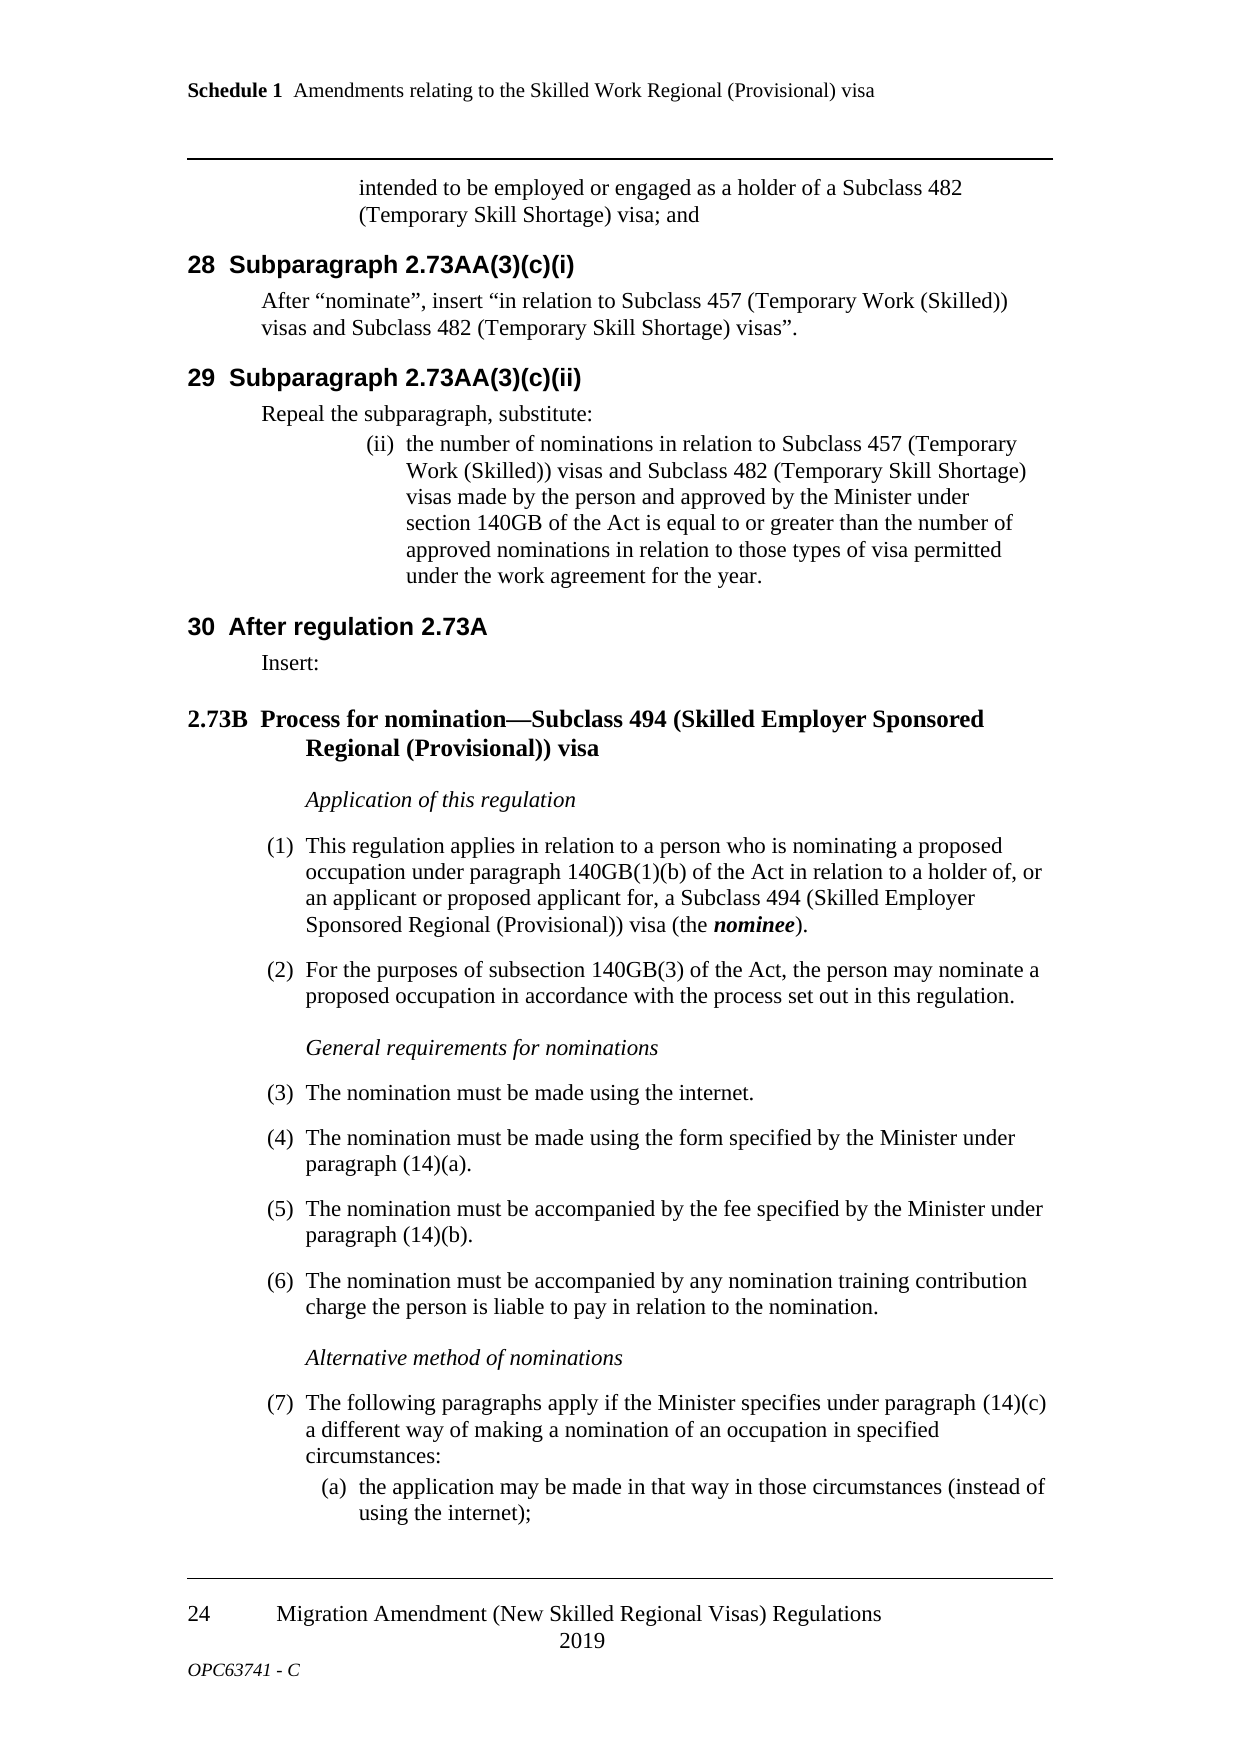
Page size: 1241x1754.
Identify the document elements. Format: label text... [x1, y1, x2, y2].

text General requirements for nominations [305, 1033, 1053, 1060]
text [187, 174, 1053, 227]
text 2.73B Process for nomination—Subclass 494 (Skilled Employer Sponsored Regional (Provisional)) visa [187, 704, 1053, 762]
text (2) For the purposes of subsection 140GB(3) of the Act, the person may nominate a proposed occupation in accordance with the process set out in this regulation. [187, 956, 1053, 1008]
text (6) The nomination must be accompanied by any nomination training contribution charge the person is liable to pay in relation to the nomination. [187, 1267, 1053, 1319]
text 30 After regulation 2.73A [187, 611, 1053, 640]
text (4) The nomination must be made using the form specified by the Minister under paragraph (14)(a). [187, 1124, 1053, 1176]
text (5) The nomination must be accompanied by the fee specified by the Minister under paragraph (14)(b). [187, 1195, 1053, 1248]
text (a) the application may be made in that way in those circumstances (instead of using the internet); [187, 1473, 1053, 1525]
text 28 Subparagraph 2.73AA(3)(c)(i) [187, 250, 1053, 279]
text 29 Subparagraph 2.73AA(3)(c)(ii) [187, 363, 1053, 392]
text (ii) the number of nominations in relation to Subclass 457 (Temporary Work (Skilled)) visas and Subclass 482 (Temporary Skill Shortage) visas made by the person and approved by the Minister under section 140GB of the Act is equal to or greater than the number of approved nominations in relation to those types of visa permitted under the work agreement for the year. [187, 430, 1053, 588]
text Alternative method of nominations [305, 1344, 1053, 1371]
text (7) The following paragraphs apply if the Minister specifies under paragraph (14)(c) a different way of making a nomination of an occupation in specified circumstances: [187, 1389, 1053, 1468]
text After “nominate”, insert “in relation to Subclass 457 (Temporary Work (Skilled)) visas and Subclass 482 (Temporary Skill Shortage) visas”. [261, 287, 1053, 340]
text (1) This regulation applies in relation to a person who is nominating a proposed occupation under paragraph 140GB(1)(b) of the Act in relation to a holder of, or an applicant or proposed applicant for, a Subclass 494 (Skilled Employer Sponsored Regional (Provisional)) visa (the nominee). [187, 832, 1053, 937]
text Repeal the subparagraph, substitute: [261, 400, 1053, 426]
text Application of this regulation [305, 787, 1053, 813]
text Insert: [261, 648, 1053, 675]
text (3) The nomination must be made using the internet. [187, 1079, 1053, 1105]
